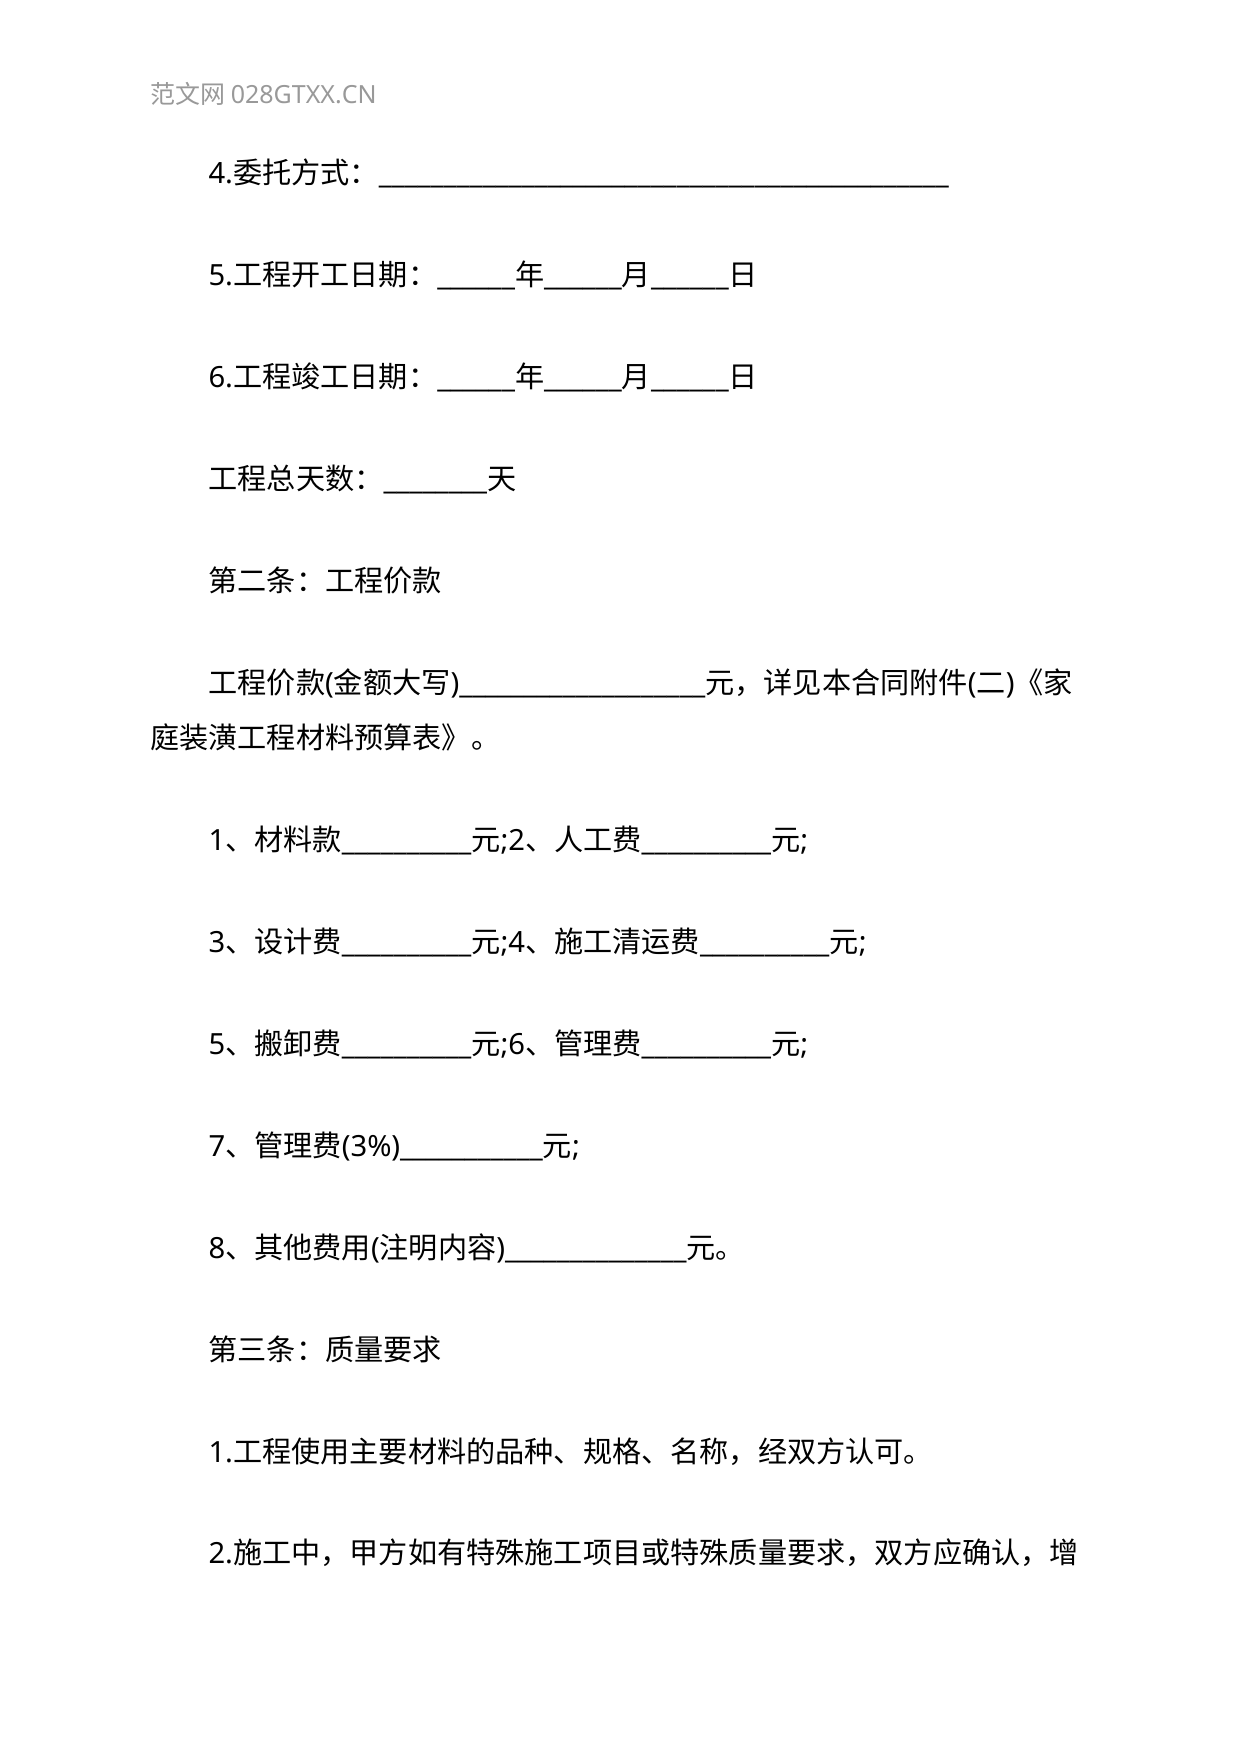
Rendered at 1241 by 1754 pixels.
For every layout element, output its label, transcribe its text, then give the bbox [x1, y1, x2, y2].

text 4.委托方式：____________________________________________ [150, 150, 1090, 192]
text 7、管理费(3%)___________元; [150, 1122, 1090, 1165]
text 5、搬卸费__________元;6、管理费__________元; [150, 1020, 1090, 1063]
text 第三条：质量要求 [150, 1326, 1090, 1369]
text 3、设计费__________元;4、施工清运费__________元; [150, 918, 1090, 961]
text 6.工程竣工日期：______年______月______日 [150, 354, 1090, 396]
text 5.工程开工日期：______年______月______日 [150, 252, 1090, 294]
text 工程价款(金额大写)___________________元，详见本合同附件(二)《家庭装潢工程材料预算表》。 [150, 660, 1090, 757]
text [150, 1530, 1090, 1572]
text 1、材料款__________元;2、人工费__________元; [150, 816, 1090, 859]
text 工程总天数：________天 [150, 456, 1090, 498]
text 1.工程使用主要材料的品种、规格、名称，经双方认可。 [150, 1428, 1090, 1471]
text 8、其他费用(注明内容)______________元。 [150, 1224, 1090, 1267]
text 第二条：工程价款 [150, 558, 1090, 600]
